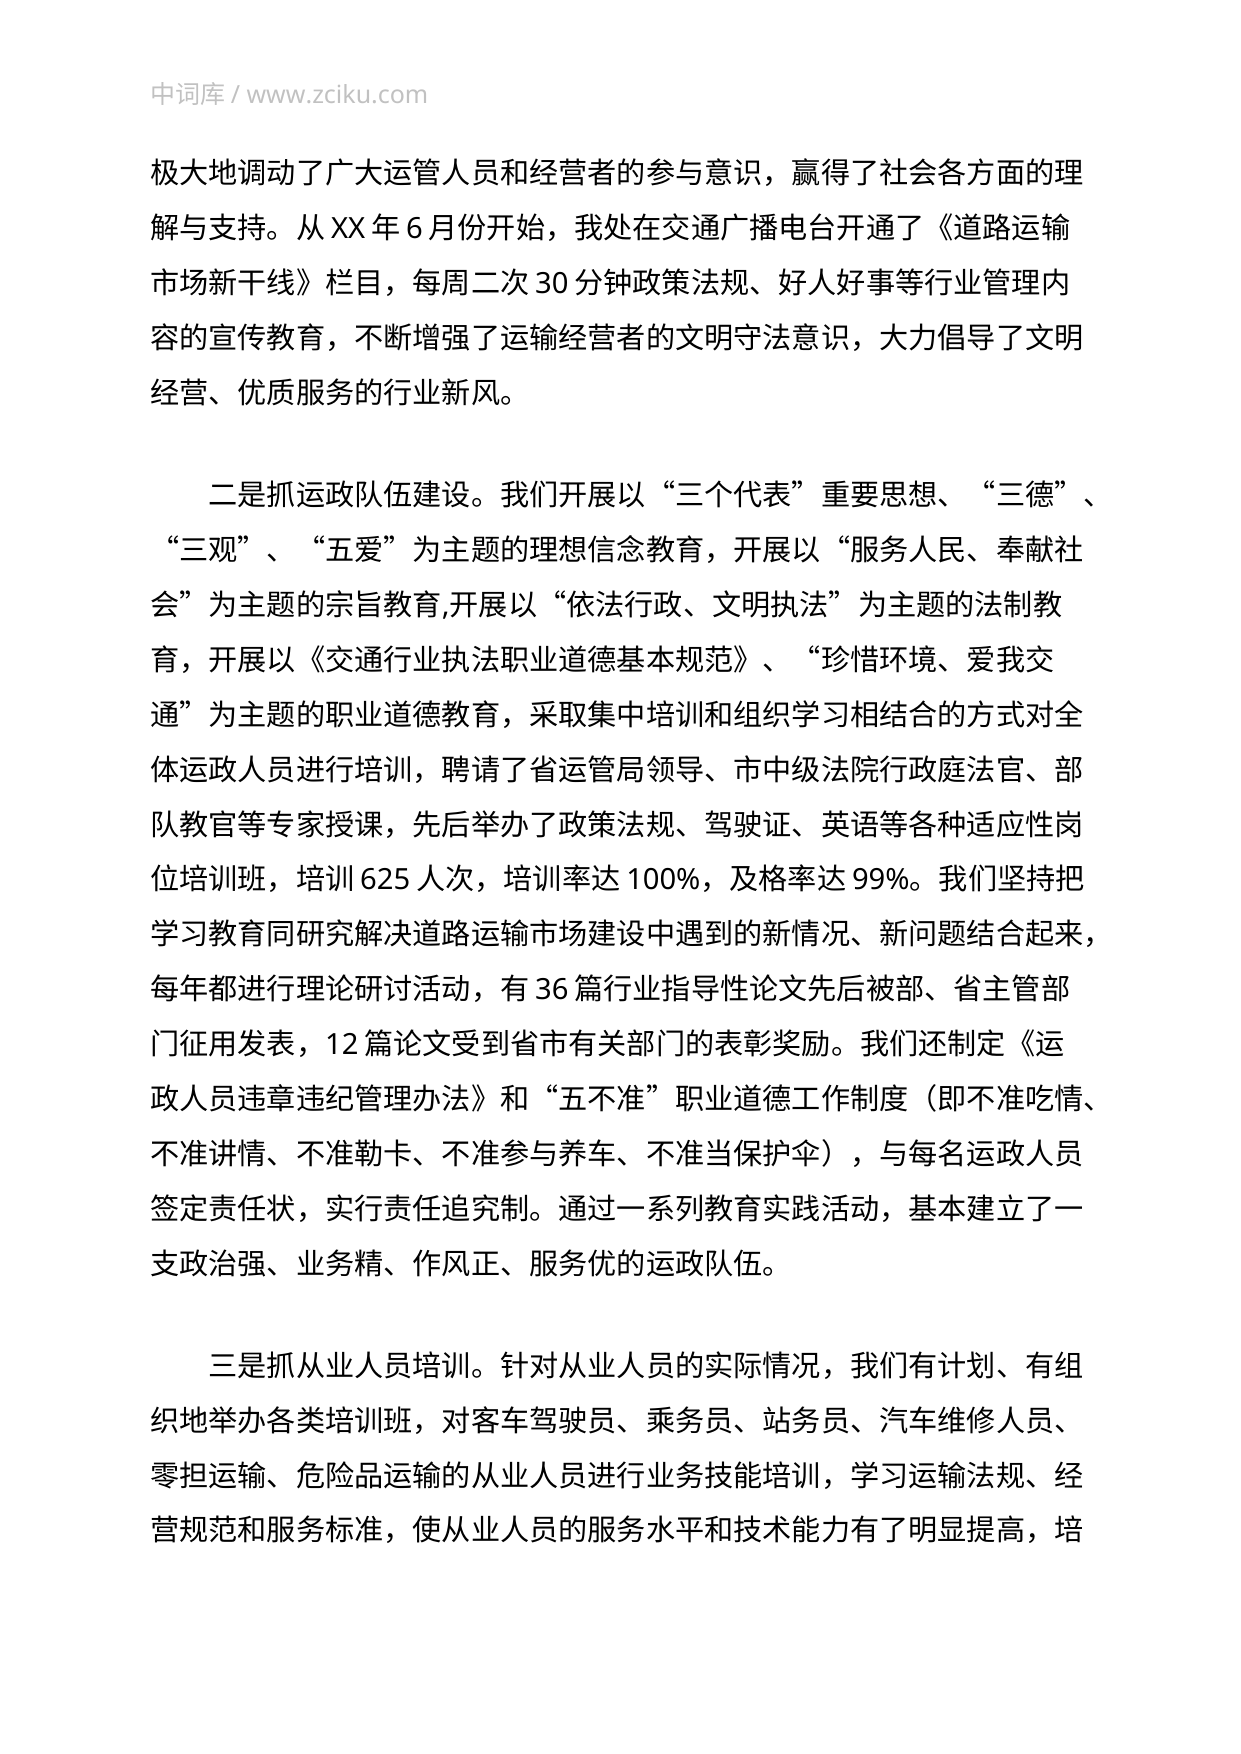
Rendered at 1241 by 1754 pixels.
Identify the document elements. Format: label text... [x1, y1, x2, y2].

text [150, 1342, 1090, 1549]
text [150, 150, 1090, 412]
text 二是抓运政队伍建设。我们开展以“三个代表”重要思想、“三德”、“三观”、“五爱”为主题的理想信念教育，开展以“服务人民、奉献社会”为主题的宗旨教育,开展以“依法行政、文明执法”为主题的法制教育，开展以《交通行业执法职业道德基本规范》、“珍惜环境、爱我交通”为主题的职业道德教育，采取集中培训和组织学习相结合的方式对全体运政人员进行培训，聘请了省运管局领导、市中级法院行政庭法官、部队教官等专家授课，先后举办了政策法规、驾驶证、英语等各种适应性岗位培训班，培训625人次，培训率达100%，及格率达99%。我们坚持把学习教育同研究解决道路运输市场建设中遇到的新情况、新问题结合起来，每年都进行理论研讨活动，有36篇行业指导性论文先后被部、省主管部门征用发表，12篇论文受到省市有关部门的表彰奖励。我们还制定《运政人员违章违纪管理办法》和“五不准”职业道德工作制度（即不准吃情、不准讲情、不准勒卡、不准参与养车、不准当保护伞），与每名运政人员签定责任状，实行责任追究制。通过一系列教育实践活动，基本建立了一支政治强、业务精、作风正、服务优的运政队伍。 [150, 472, 1090, 1283]
